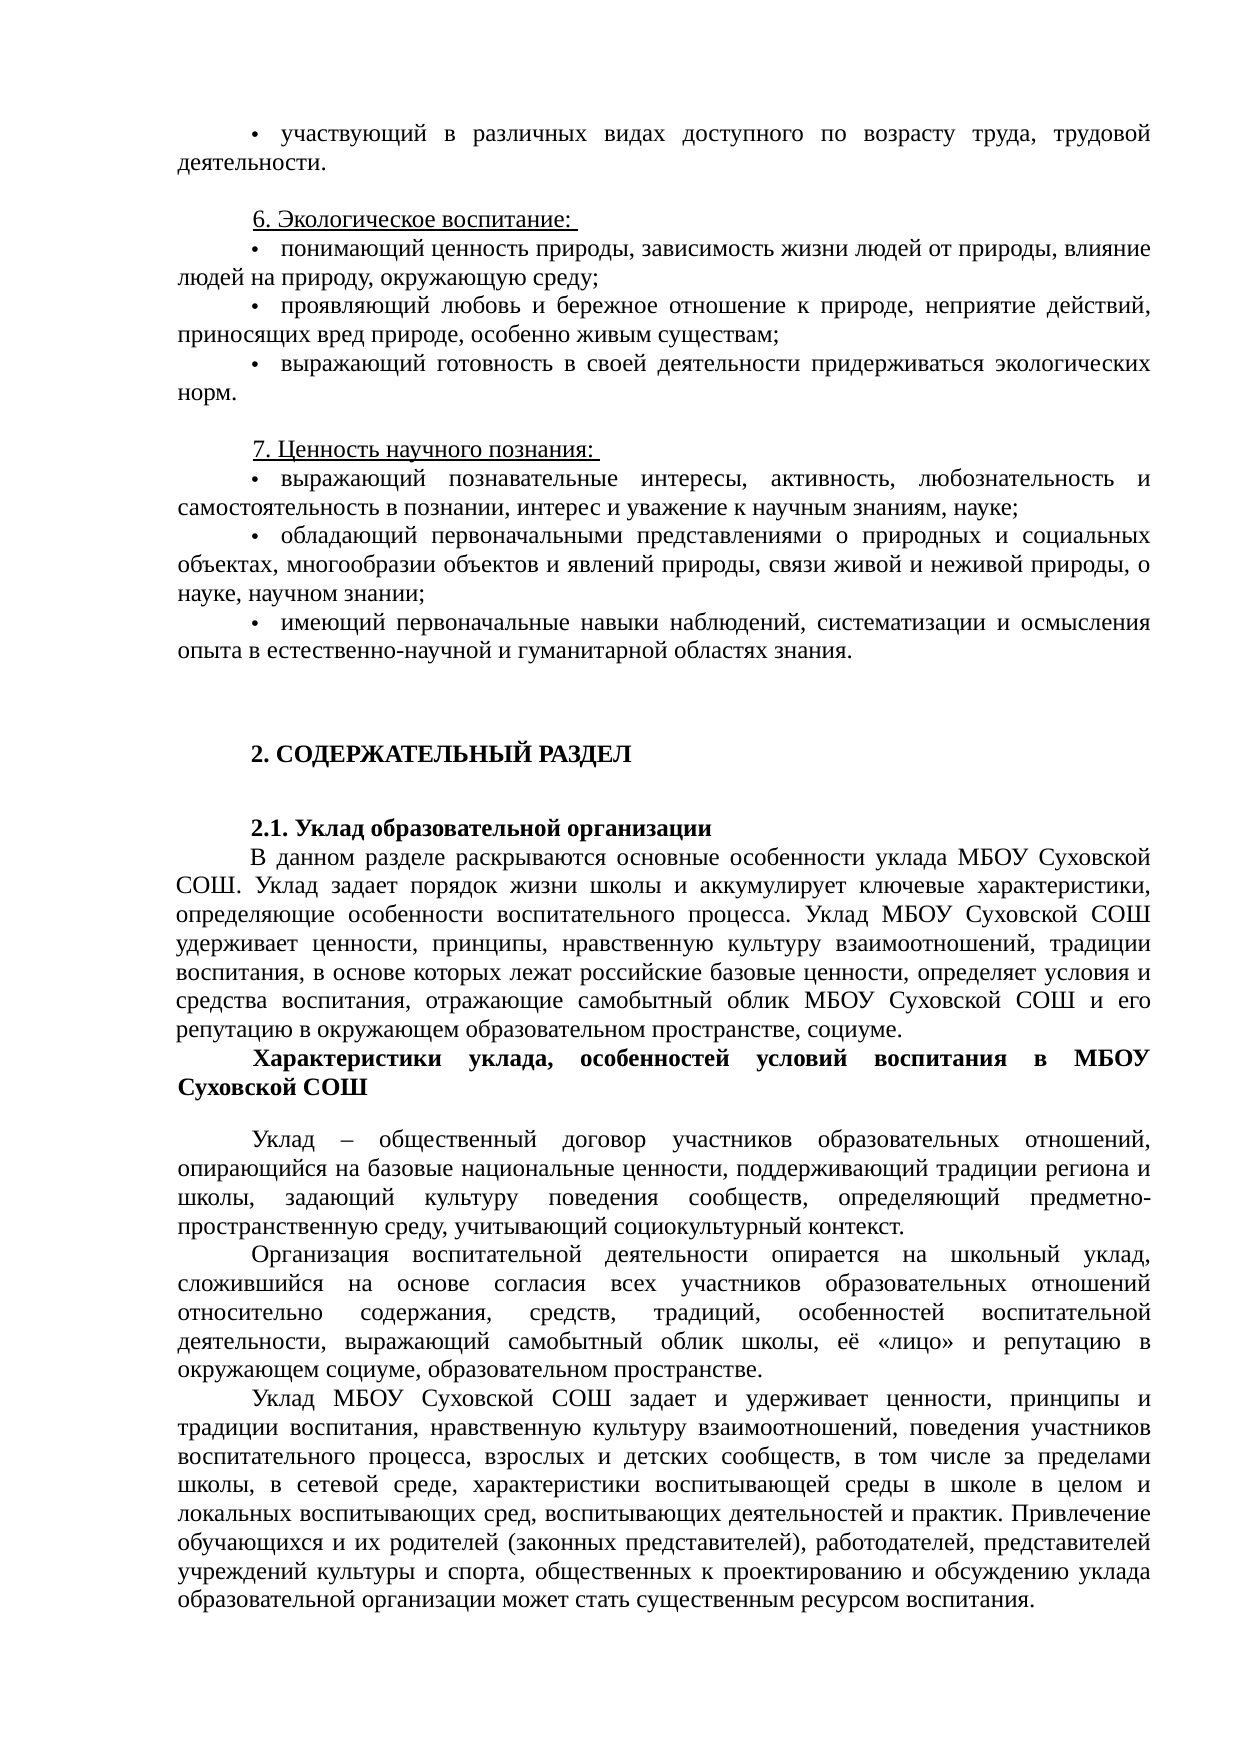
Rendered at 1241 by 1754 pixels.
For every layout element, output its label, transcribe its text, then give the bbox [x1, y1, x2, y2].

text Уклад МБОУ Суховской СОШ задает и удерживает ценности, принципы и традиции воспитания, нравственную культуру взаимоотношений, поведения участников воспитательного процесса, взрослых и детских сообществ, в том числе за пределами школы, в сетевой среде, характеристики воспитывающей среды в школе в целом и локальных воспитывающих сред, воспитывающих деятельностей и практик. Привлечение обучающихся и их родителей (законных представителей), работодателей, представителей учреждений культуры и спорта, общественных к проектированию и обсуждению уклада образовательной организации может стать существенным ресурсом воспитания. [177, 1383, 1152, 1613]
text Организация воспитательной деятельности опирается на школьный уклад, сложившийся на основе согласия всех участников образовательных отношений относительно содержания, средств, традиций, особенностей воспитательной деятельности, выражающий самобытный облик школы, её «лицо» и репутацию в окружающем социуме, образовательном пространстве. [177, 1239, 1152, 1383]
list проявляющий любовь и бережное отношение к природе, неприятие действий, приносящих вред природе, особенно живым существам; [177, 291, 1152, 348]
text 7. Ценность научного познания: [252, 434, 1152, 463]
subtitle Характеристики уклада, особенностей условий воспитания в МБОУ Суховской СОШ [177, 1043, 1151, 1101]
subtitle 2.1. Уклад образовательной организации [251, 813, 1151, 842]
list понимающий ценность природы, зависимость жизни людей от природы, влияние людей на природу, окружающую среду; [177, 233, 1152, 291]
subtitle 2. СОДЕРЖАТЕЛЬНЫЙ РАЗДЕЛ [251, 739, 1151, 767]
list выражающий готовность в своей деятельности придерживаться экологических норм. [177, 348, 1152, 406]
list обладающий первоначальными представлениями о природных и социальных объектах, многообразии объектов и явлений природы, связи живой и неживой природы, о науке, научном знании; [177, 521, 1152, 607]
list участвующий в различных видах доступного по возрасту труда, трудовой деятельности. [177, 118, 1152, 176]
list имеющий первоначальные навыки наблюдений, систематизации и осмысления опыта в естественно-научной и гуманитарной областях знания. [177, 607, 1152, 664]
text В данном разделе раскрываются основные особенности уклада МБОУ Суховской СОШ. Уклад задает порядок жизни школы и аккумулирует ключевые характеристики, определяющие особенности воспитательного процесса. Уклад МБОУ Суховской СОШ удерживает ценности, принципы, нравственную культуру взаимоотношений, традиции воспитания, в основе которых лежат российские базовые ценности, определяет условия и средства воспитания, отражающие самобытный облик МБОУ Суховской СОШ и его репутацию в окружающем образовательном пространстве, социуме. [176, 842, 1152, 1043]
text Уклад – общественный договор участников образовательных отношений, опирающийся на базовые национальные ценности, поддерживающий традиции региона и школы, задающий культуру поведения сообществ, определяющий предметно- пространственную среду, учитывающий социокультурный контекст. [177, 1124, 1152, 1239]
text 6. Экологическое воспитание: [252, 204, 1152, 233]
list выражающий познавательные интересы, активность, любознательность и самостоятельность в познании, интерес и уважение к научным знаниям, науке; [177, 463, 1152, 521]
